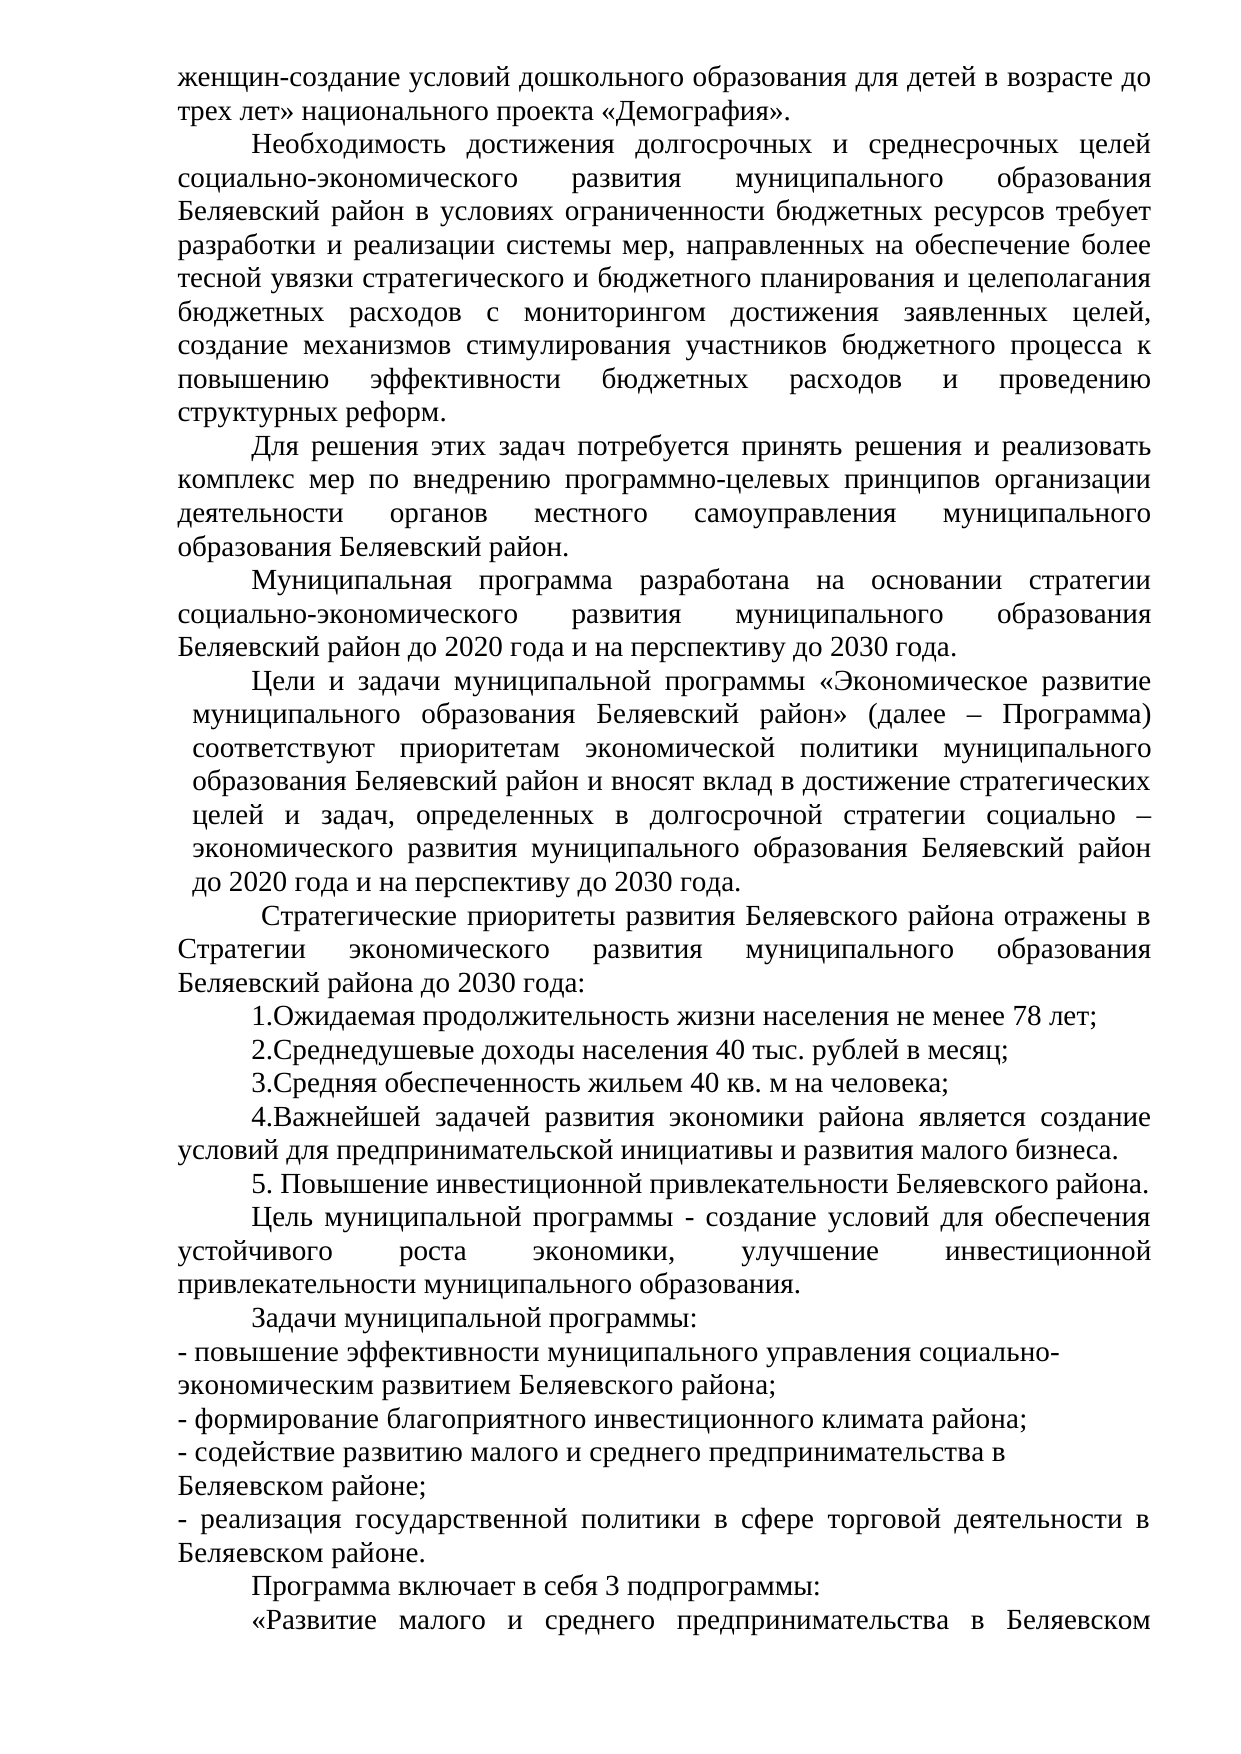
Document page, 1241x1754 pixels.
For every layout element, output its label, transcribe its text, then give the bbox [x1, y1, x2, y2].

text 5. Повышение инвестиционной привлекательности Беляевского района. [177, 1166, 1152, 1199]
text Цель муниципальной программы - создание условий для обеспечения устойчивого роста экономики, улучшение инвестиционной привлекательности муниципального образования. [177, 1199, 1152, 1300]
text 2.Среднедушевые доходы населения 40 тыс. рублей в месяц; [177, 1032, 1152, 1065]
text 4.Важнейшей задачей развития экономики района является создание условий для предпринимательской инициативы и развития малого бизнеса. [177, 1099, 1152, 1166]
text 1.Ожидаемая продолжительность жизни населения не менее 78 лет; [177, 998, 1152, 1032]
text Для решения этих задач потребуется принять решения и реализовать комплекс мер по внедрению программно-целевых принципов организации деятельности органов местного самоуправления муниципального образования Беляевский район. [177, 428, 1152, 562]
text - содействие развитию малого и среднего предпринимательства в Беляевском районе; [177, 1434, 1152, 1501]
text - формирование благоприятного инвестиционного климата района; [177, 1401, 1152, 1434]
text 3.Средняя обеспеченность жильем 40 кв. м на человека; [177, 1065, 1152, 1099]
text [177, 1602, 1152, 1636]
text Цели и задачи муниципальной программы «Экономическое развитие муниципального образования Беляевский район» (далее – Программа) соответствуют приоритетам экономической политики муниципального образования Беляевский район и вносят вклад в достижение стратегических целей и задач, определенных в долгосрочной стратегии социально – экономического развития муниципального образования Беляевский район до 2020 года и на перспективу до 2030 года. [192, 663, 1152, 898]
text - реализация государственной политики в сфере торговой деятельности в Беляевском районе. [177, 1501, 1152, 1568]
text Стратегические приоритеты развития Беляевского района отражены в Стратегии экономического развития муниципального образования Беляевский района до 2030 года: [177, 898, 1152, 998]
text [177, 59, 1152, 126]
text - повышение эффективности муниципального управления социально-экономическим развитием Беляевского района; [177, 1334, 1152, 1401]
text Необходимость достижения долгосрочных и среднесрочных целей социально-экономического развития муниципального образования Беляевский район в условиях ограниченности бюджетных ресурсов требует разработки и реализации системы мер, направленных на обеспечение более тесной увязки стратегического и бюджетного планирования и целеполагания бюджетных расходов с мониторингом достижения заявленных целей, создание механизмов стимулирования участников бюджетного процесса к повышению эффективности бюджетных расходов и проведению структурных реформ. [177, 126, 1152, 428]
text Программа включает в себя 3 подпрограммы: [177, 1568, 1152, 1602]
text Муниципальная программа разработана на основании стратегии социально-экономического развития муниципального образования Беляевский район до 2020 года и на перспективу до 2030 года. [177, 562, 1152, 663]
text Задачи муниципальной программы: [177, 1300, 1152, 1334]
